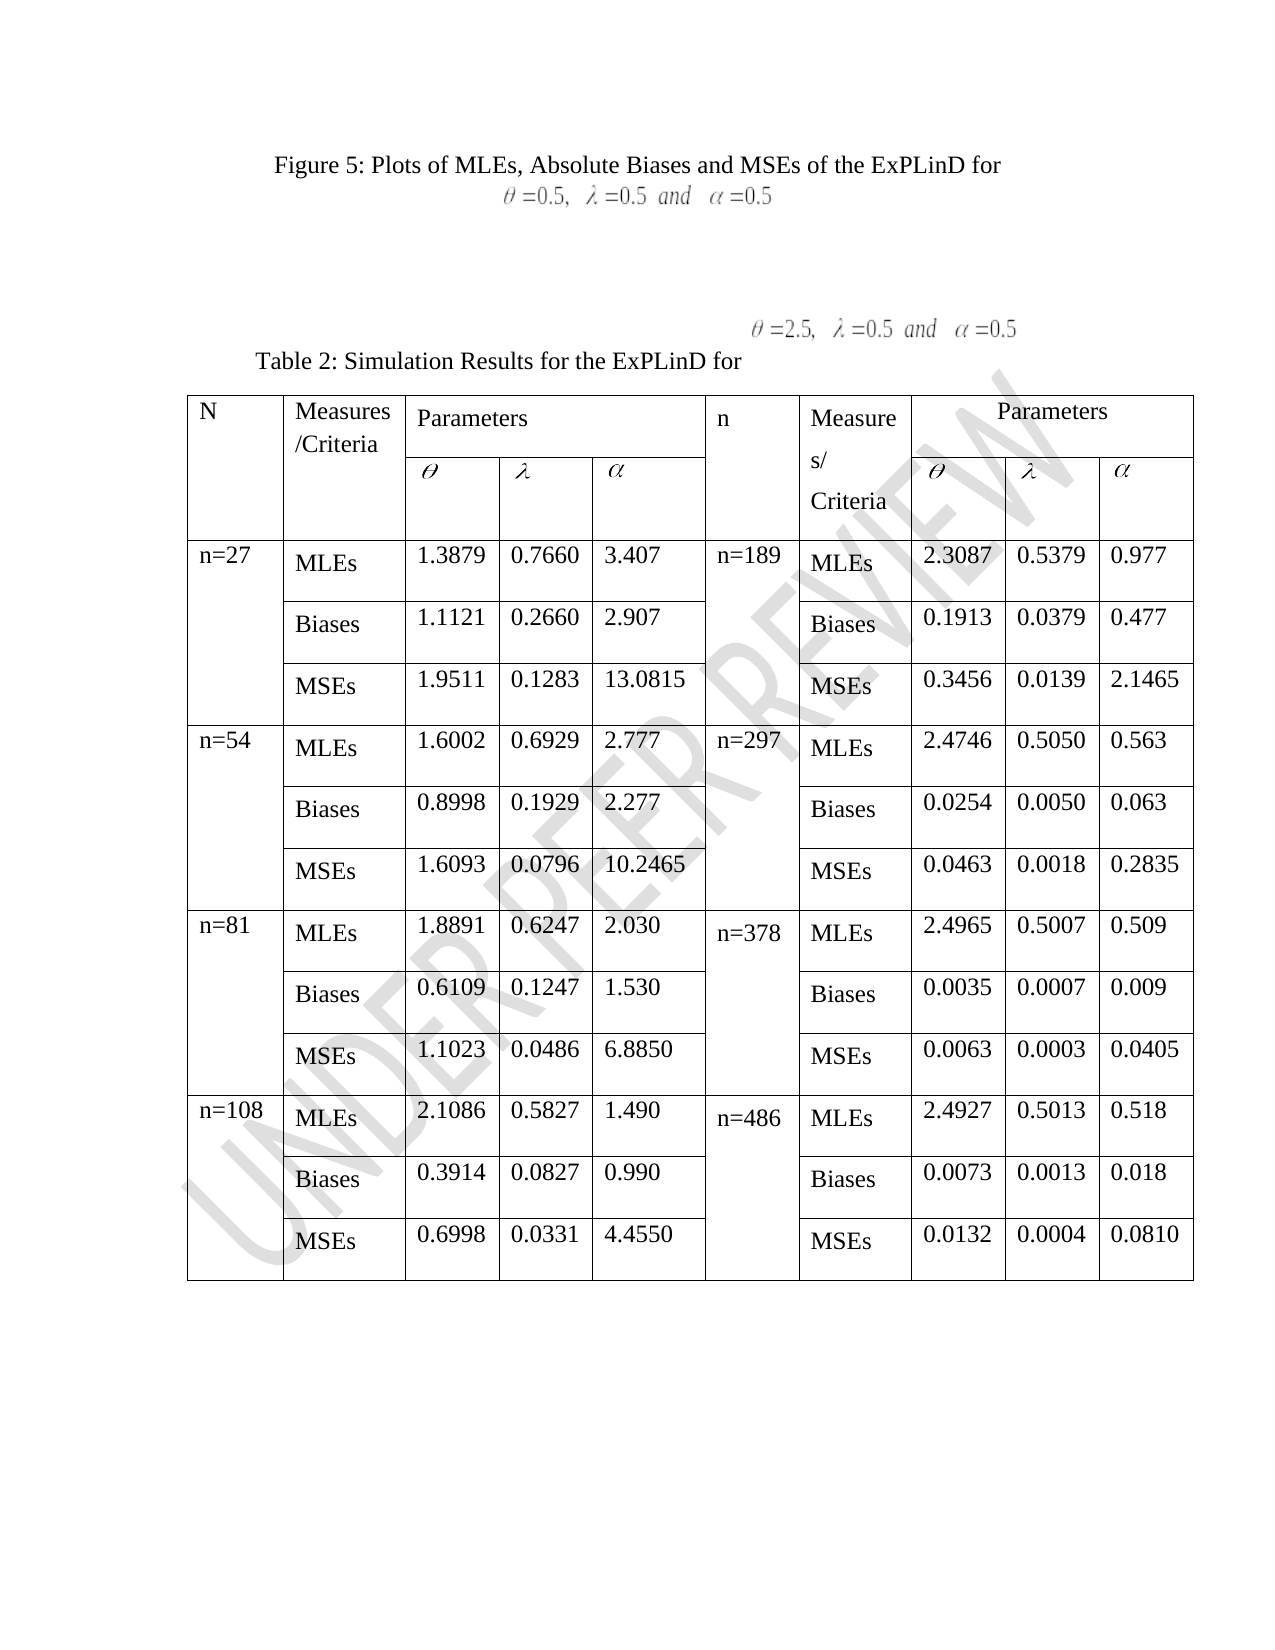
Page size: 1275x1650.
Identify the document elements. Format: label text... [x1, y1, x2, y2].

table_cell 2.1465 [1100, 664, 1193, 724]
table_cell 2.4746 [912, 726, 1005, 786]
table_cell 0.7660 [500, 541, 592, 601]
table_cell 0.2660 [500, 602, 592, 663]
table_header Measures/Criteria [800, 396, 911, 539]
table_cell 2.4965 [912, 911, 1005, 971]
table_cell 1.490 [593, 1096, 705, 1156]
table_cell 0.0132 [912, 1219, 1005, 1279]
table_cell Biases [284, 1157, 405, 1218]
table_cell 1.9511 [406, 664, 499, 724]
table_cell 10.2465 [593, 849, 705, 909]
table_cell 0.0004 [1006, 1219, 1099, 1279]
table_cell [1100, 458, 1193, 539]
table_cell 0.518 [1100, 1096, 1193, 1156]
table_cell 0.6109 [406, 972, 499, 1033]
table_cell 2.777 [593, 726, 705, 786]
table_cell 0.0007 [1006, 972, 1099, 1033]
table_cell 0.5050 [1006, 726, 1099, 786]
table_cell [912, 458, 1005, 539]
table_cell MLEs [800, 1096, 911, 1156]
table_cell MLEs [284, 911, 405, 971]
table_cell 1.3879 [406, 541, 499, 601]
table_cell 4.4550 [593, 1219, 705, 1279]
table_cell 13.0815 [593, 664, 705, 724]
table_cell 0.0827 [500, 1157, 592, 1218]
table_cell 2.1086 [406, 1096, 499, 1156]
table_cell 0.3456 [912, 664, 1005, 724]
table_cell 0.0810 [1100, 1219, 1193, 1279]
table_cell MSEs [284, 1219, 405, 1279]
table_cell 0.0013 [1006, 1157, 1099, 1218]
table_cell MSEs [800, 849, 911, 909]
table_header N [188, 396, 283, 539]
table_cell 0.2835 [1100, 849, 1193, 909]
table_cell 0.1247 [500, 972, 592, 1033]
table_cell MLEs [800, 726, 911, 786]
table_cell n=486 [706, 1096, 799, 1279]
table_cell 2.907 [593, 602, 705, 663]
table_cell [500, 458, 592, 539]
table_cell 3.407 [593, 541, 705, 601]
table_cell 0.509 [1100, 911, 1193, 971]
table_cell 0.0254 [912, 787, 1005, 848]
table_cell 0.990 [593, 1157, 705, 1218]
table_cell 0.5379 [1006, 541, 1099, 601]
table_cell MLEs [284, 726, 405, 786]
table_cell 2.4927 [912, 1096, 1005, 1156]
table_cell MLEs [800, 911, 911, 971]
table_cell Biases [800, 602, 911, 663]
table_cell 0.5827 [500, 1096, 592, 1156]
text Table 2: Simulation Results for the ExPLinD for [150, 315, 1125, 374]
table_header Parameters [912, 396, 1193, 457]
table_cell 6.8850 [593, 1034, 705, 1094]
table_cell 1.1121 [406, 602, 499, 663]
table_cell MLEs [284, 541, 405, 601]
table_cell MSEs [800, 1034, 911, 1094]
table_cell 0.8998 [406, 787, 499, 848]
table_cell Biases [800, 787, 911, 848]
table_cell MSEs [284, 1034, 405, 1094]
table_cell n=189 [706, 541, 799, 724]
table_cell MSEs [800, 664, 911, 724]
table_cell MSEs [284, 849, 405, 909]
table_cell 0.0379 [1006, 602, 1099, 663]
table_cell n=297 [706, 726, 799, 909]
table_cell 0.477 [1100, 602, 1193, 663]
table_cell [406, 458, 499, 539]
table_cell 0.1283 [500, 664, 592, 724]
table_cell 2.277 [593, 787, 705, 848]
table_cell 2.030 [593, 911, 705, 971]
table_cell 0.6929 [500, 726, 592, 786]
table_cell 0.0073 [912, 1157, 1005, 1218]
table_cell 0.977 [1100, 541, 1193, 601]
table_cell 2.3087 [912, 541, 1005, 601]
table_cell MLEs [800, 541, 911, 601]
table_cell 0.0035 [912, 972, 1005, 1033]
table_header n [706, 396, 799, 539]
table_cell n=54 [188, 726, 283, 909]
table_cell 0.0003 [1006, 1034, 1099, 1094]
table_cell 0.063 [1100, 787, 1193, 848]
table_cell n=108 [188, 1096, 283, 1279]
table_cell n=81 [188, 911, 283, 1094]
text Figure 5: Plots of MLEs, Absolute Biases and MSEs of the ExPLinD for [150, 150, 1125, 237]
table_header Parameters [406, 396, 705, 457]
table_cell 1.6002 [406, 726, 499, 786]
table_cell 0.5013 [1006, 1096, 1099, 1156]
table_cell 1.8891 [406, 911, 499, 971]
table_cell 0.009 [1100, 972, 1193, 1033]
table_cell 0.6998 [406, 1219, 499, 1279]
table_cell Biases [800, 1157, 911, 1218]
table_cell Biases [800, 972, 911, 1033]
table_cell 0.0331 [500, 1219, 592, 1279]
table_cell 0.1913 [912, 602, 1005, 663]
table_cell Biases [284, 787, 405, 848]
table_cell MSEs [284, 664, 405, 724]
table_cell 0.0463 [912, 849, 1005, 909]
table_cell 0.0139 [1006, 664, 1099, 724]
table_cell 1.530 [593, 972, 705, 1033]
table_cell 0.0796 [500, 849, 592, 909]
table_cell MSEs [800, 1219, 911, 1279]
table_cell 0.0018 [1006, 849, 1099, 909]
table_cell 0.0063 [912, 1034, 1005, 1094]
table_cell MLEs [284, 1096, 405, 1156]
table_cell 0.018 [1100, 1157, 1193, 1218]
table_cell 0.563 [1100, 726, 1193, 786]
table_cell 0.6247 [500, 911, 592, 971]
table_cell 1.6093 [406, 849, 499, 909]
table_cell 0.0050 [1006, 787, 1099, 848]
table_cell 0.5007 [1006, 911, 1099, 971]
table_cell Biases [284, 972, 405, 1033]
table_cell n=378 [706, 911, 799, 1094]
table_cell 0.1929 [500, 787, 592, 848]
table_cell Biases [284, 602, 405, 663]
table_header Measures/Criteria [284, 396, 405, 539]
table_cell [593, 458, 705, 539]
table_cell 0.0405 [1100, 1034, 1193, 1094]
table_cell 1.1023 [406, 1034, 499, 1094]
table_cell 0.0486 [500, 1034, 592, 1094]
table_cell [1006, 458, 1099, 539]
table_cell 0.3914 [406, 1157, 499, 1218]
table_cell n=27 [188, 541, 283, 724]
